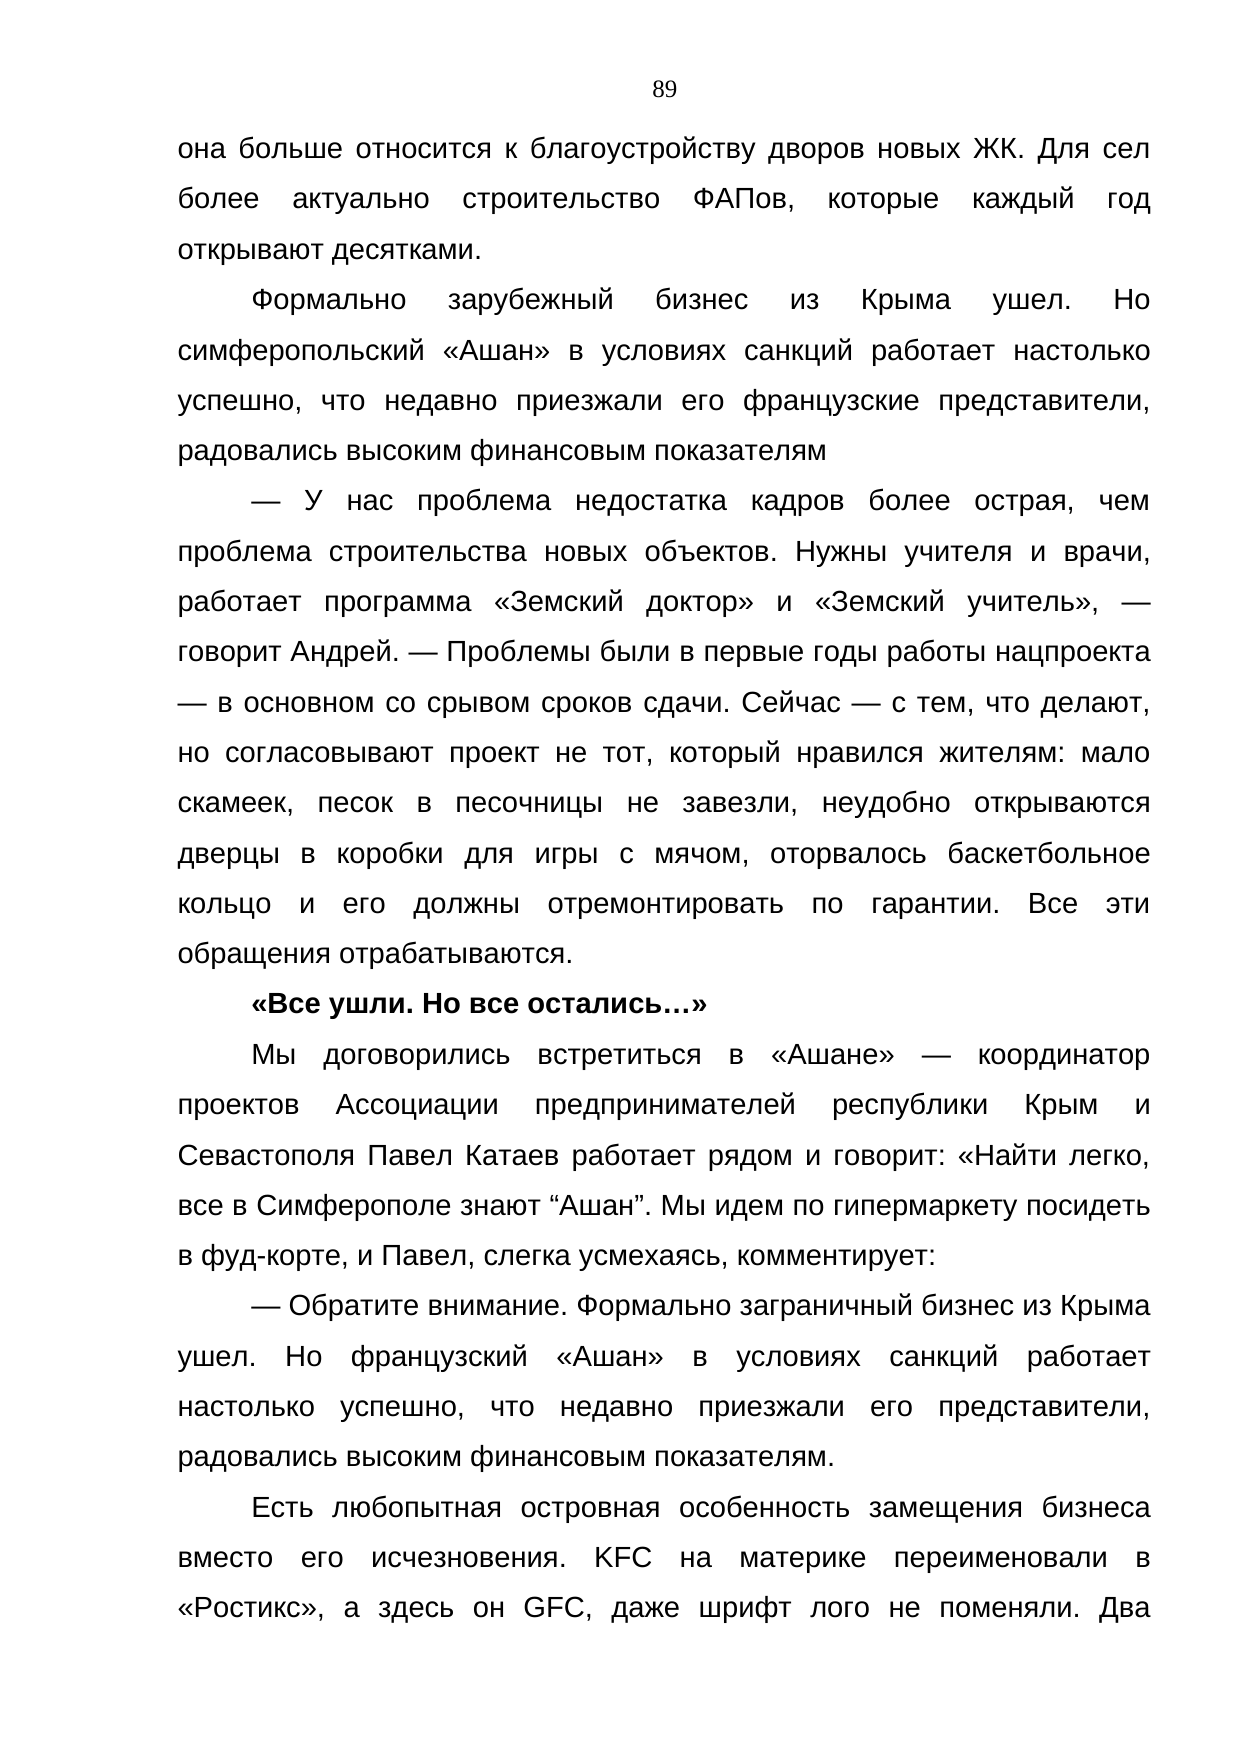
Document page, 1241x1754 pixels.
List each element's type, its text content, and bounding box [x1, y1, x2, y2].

text — Обратите внимание. Формально заграничный бизнес из Крыма ушел. Но французский «Ашан» в условиях санкций работает настолько успешно, что недавно приезжали его представители, радовались высоким финансовым показателям. [177, 1288, 1152, 1473]
text — У нас проблема недостатка кадров более острая, чем проблема строительства новых объектов. Нужны учителя и врачи, работает программа «Земский доктор» и «Земский учитель», — говорит Андрей. — Проблемы были в первые годы работы нацпроекта — в основном со срывом сроков сдачи. Сейчас — с тем, что делают, но согласовывают проект не тот, который нравился жителям: мало скамеек, песок в песочницы не завезли, неудобно открываются дверцы в коробки для игры с мячом, оторвалось баскетбольное кольцо и его должны отремонтировать по гарантии. Все эти обращения отрабатываются. [177, 483, 1152, 970]
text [177, 1490, 1152, 1624]
text «Все ушли. Но все остались…» [177, 987, 1152, 1020]
text Мы договорились встретиться в «Ашане» — координатор проектов Ассоциации предпринимателей республики Крым и Севастополя Павел Катаев работает рядом и говорит: «Найти легко, все в Симферополе знают “Ашан”. Мы идем по гипермаркету посидеть в фуд-корте, и Павел, слегка усмехаясь, комментирует: [177, 1037, 1152, 1272]
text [177, 131, 1152, 265]
text Формально зарубежный бизнес из Крыма ушел. Но симферопольский «Ашан» в условиях санкций работает настолько успешно, что недавно приезжали его французские представители, радовались высоким финансовым показателям [177, 282, 1152, 467]
